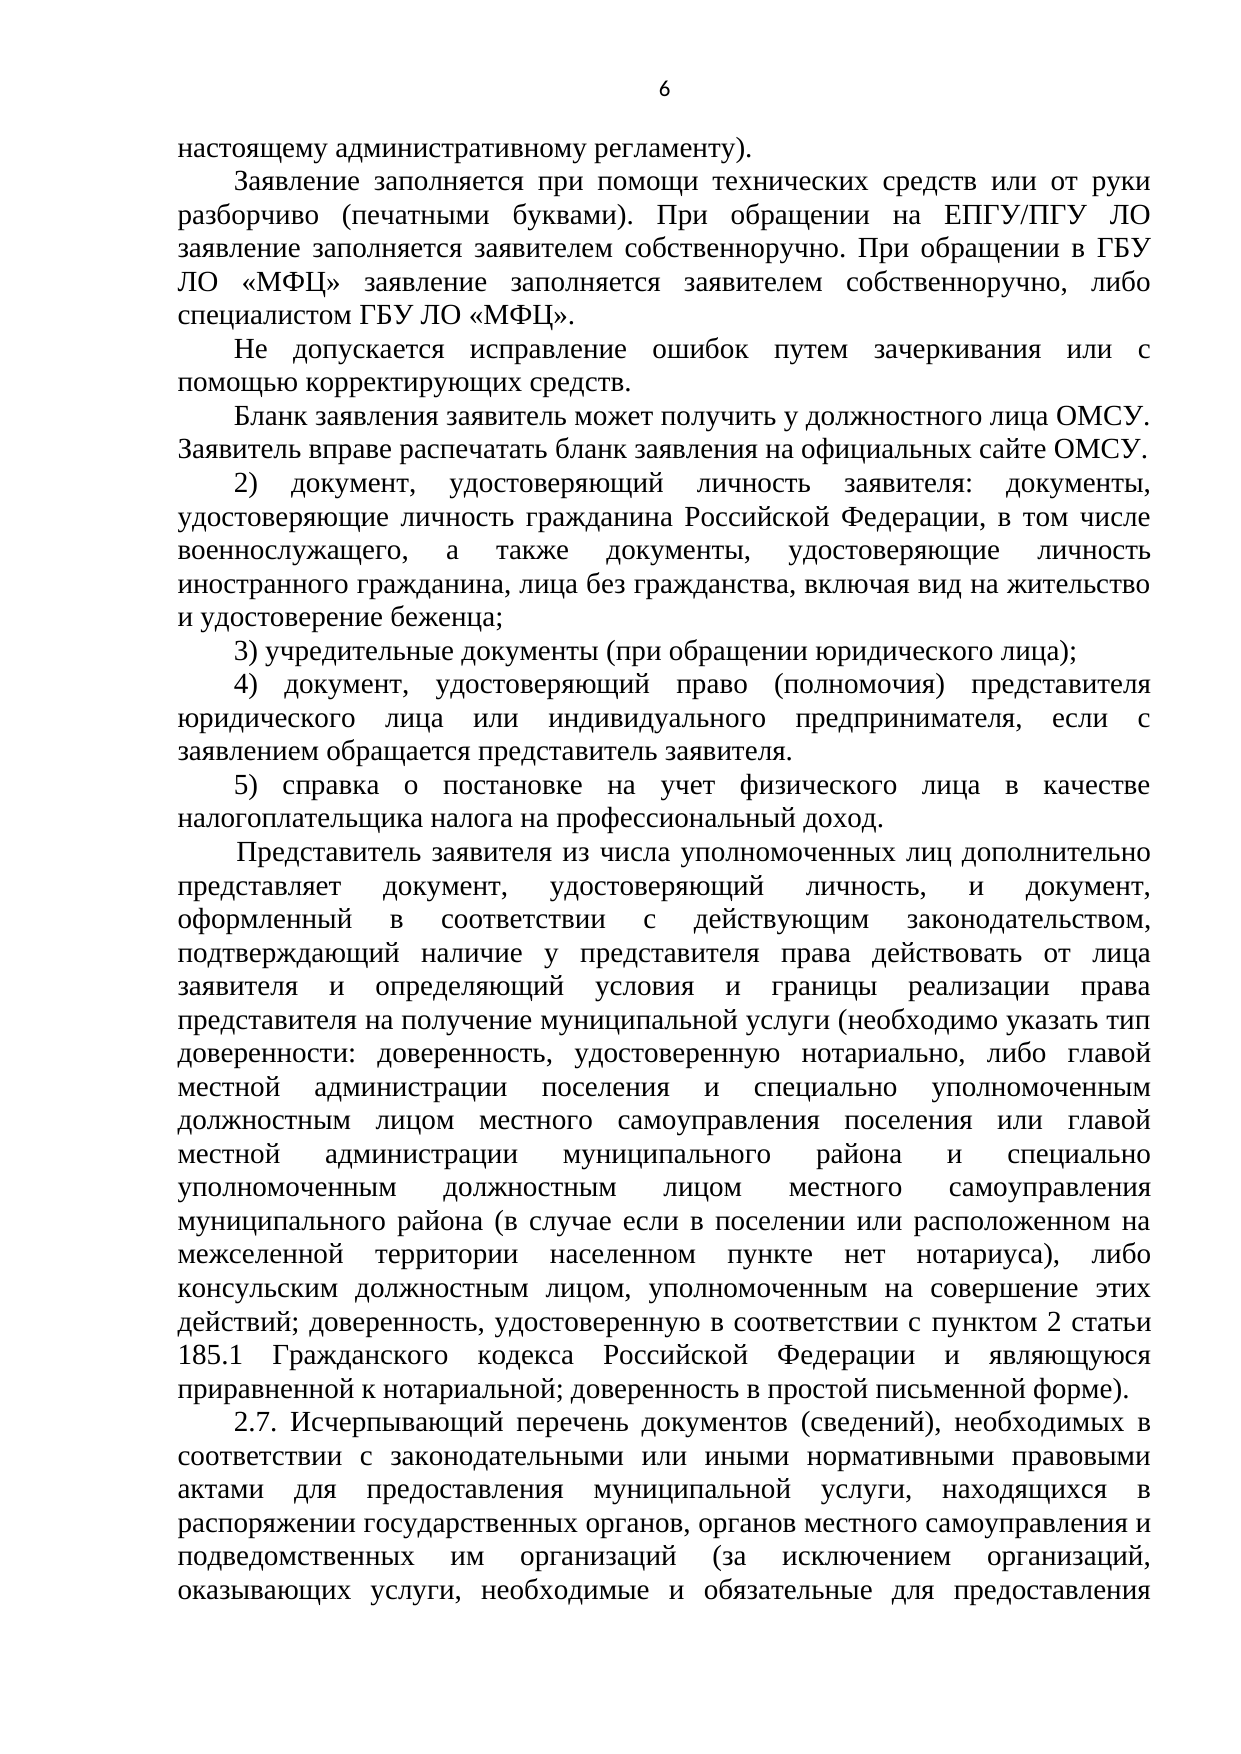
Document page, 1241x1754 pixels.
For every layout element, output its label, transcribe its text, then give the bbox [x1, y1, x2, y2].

text 4) документ, удостоверяющий право (полномочия) представителя юридического лица или индивидуального предпринимателя, если с заявлением обращается представитель заявителя. [177, 666, 1152, 767]
text Представитель заявителя из числа уполномоченных лиц дополнительно представляет документ, удостоверяющий личность, и документ, оформленный в соответствии с действующим законодательством, подтверждающий наличие у представителя права действовать от лица заявителя и определяющий условия и границы реализации права представителя на получение муниципальной услуги (необходимо указать тип доверенности: доверенность, удостоверенную нотариально, либо главой местной администрации поселения и специально уполномоченным должностным лицом местного самоуправления поселения или главой местной администрации муниципального района и специально уполномоченным должностным лицом местного самоуправления муниципального района (в случае если в поселении или расположенном на межселенной территории населенном пункте нет нотариуса), либо консульским должностным лицом, уполномоченным на совершение этих действий; доверенность, удостоверенную в соответствии с пунктом 2 статьи 185.1 Гражданского кодекса Российской Федерации и являющуюся приравненной к нотариальной; доверенность в простой письменной форме). [177, 834, 1152, 1404]
text Заявление заполняется при помощи технических средств или от руки разборчиво (печатными буквами). При обращении на ЕПГУ/ПГУ ЛО заявление заполняется заявителем собственноручно. При обращении в ГБУ ЛО «МФЦ» заявление заполняется заявителем собственноручно, либо специалистом ГБУ ЛО «МФЦ». [177, 163, 1152, 331]
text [177, 130, 1152, 163]
text 3) учредительные документы (при обращении юридического лица); [177, 633, 1152, 666]
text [177, 1404, 1152, 1606]
text Бланк заявления заявитель может получить у должностного лица ОМСУ. Заявитель вправе распечатать бланк заявления на официальных сайте ОМСУ. [177, 398, 1152, 465]
text 2) документ, удостоверяющий личность заявителя: документы, удостоверяющие личность гражданина Российской Федерации, в том числе военнослужащего, а также документы, удостоверяющие личность иностранного гражданина, лица без гражданства, включая вид на жительство и удостоверение беженца; [177, 465, 1152, 633]
text Не допускается исправление ошибок путем зачеркивания или с помощью корректирующих средств. [177, 331, 1152, 398]
text 5) справка о постановке на учет физического лица в качестве налогоплательщика налога на профессиональный доход. [177, 767, 1152, 834]
